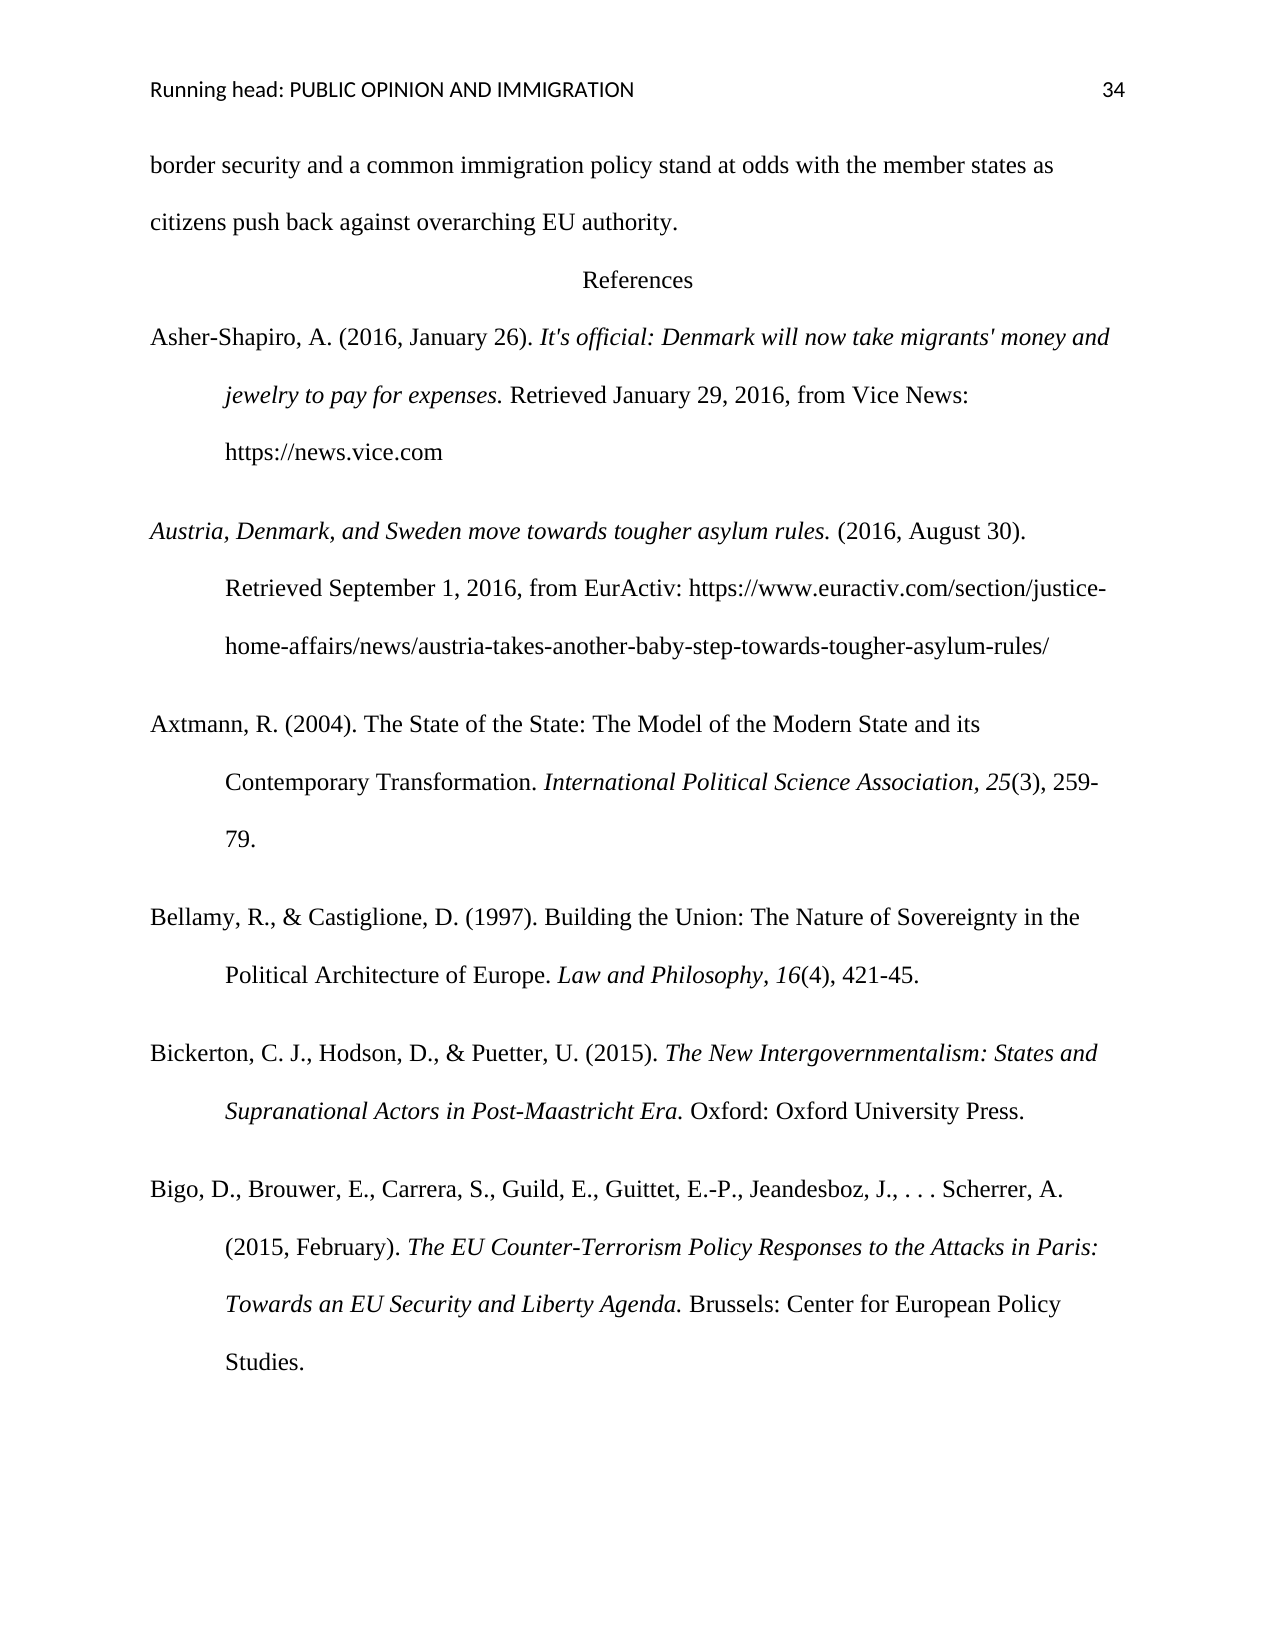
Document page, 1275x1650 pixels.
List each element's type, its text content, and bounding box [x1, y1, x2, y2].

text Bigo, D., Brouwer, E., Carrera, S., Guild, E., Guittet, E.-P., Jeandesboz, J., . . . Scherrer, A. (2015, February). The EU Counter-Terrorism Policy Responses to the Attacks in Paris: Towards an EU Security and Liberty Agenda. Brussels: Center for European Policy Studies. [150, 1174, 1125, 1375]
text Bickerton, C. J., Hodson, D., & Puetter, U. (2015). The New Intergovernmentalism: States and Supranational Actors in Post-Maastricht Era. Oxford: Oxford University Press. [150, 1038, 1125, 1124]
text Asher-Shapiro, A. (2016, January 26). It's official: Denmark will now take migrants' money and jewelry to pay for expenses. Retrieved January 29, 2016, from Vice News: https://news.vice.com [150, 322, 1125, 466]
text Axtmann, R. (2004). The State of the State: The Model of the Modern State and its Contemporary Transformation. International Political Science Association, 25(3), 259-79. [150, 709, 1125, 853]
text Austria, Denmark, and Sweden move towards tougher asylum rules. (2016, August 30). Retrieved September 1, 2016, from EurActiv: https://www.euractiv.com/section/justice-home-affairs/news/austria-takes-another-baby-step-towards-tougher-asylum-rules/ [150, 516, 1125, 659]
text Bellamy, R., & Castiglione, D. (1997). Building the Union: The Nature of Sovereignty in the Political Architecture of Europe. Law and Philosophy, 16(4), 421-45. [150, 902, 1125, 989]
text References [150, 265, 1125, 294]
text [150, 150, 1125, 236]
